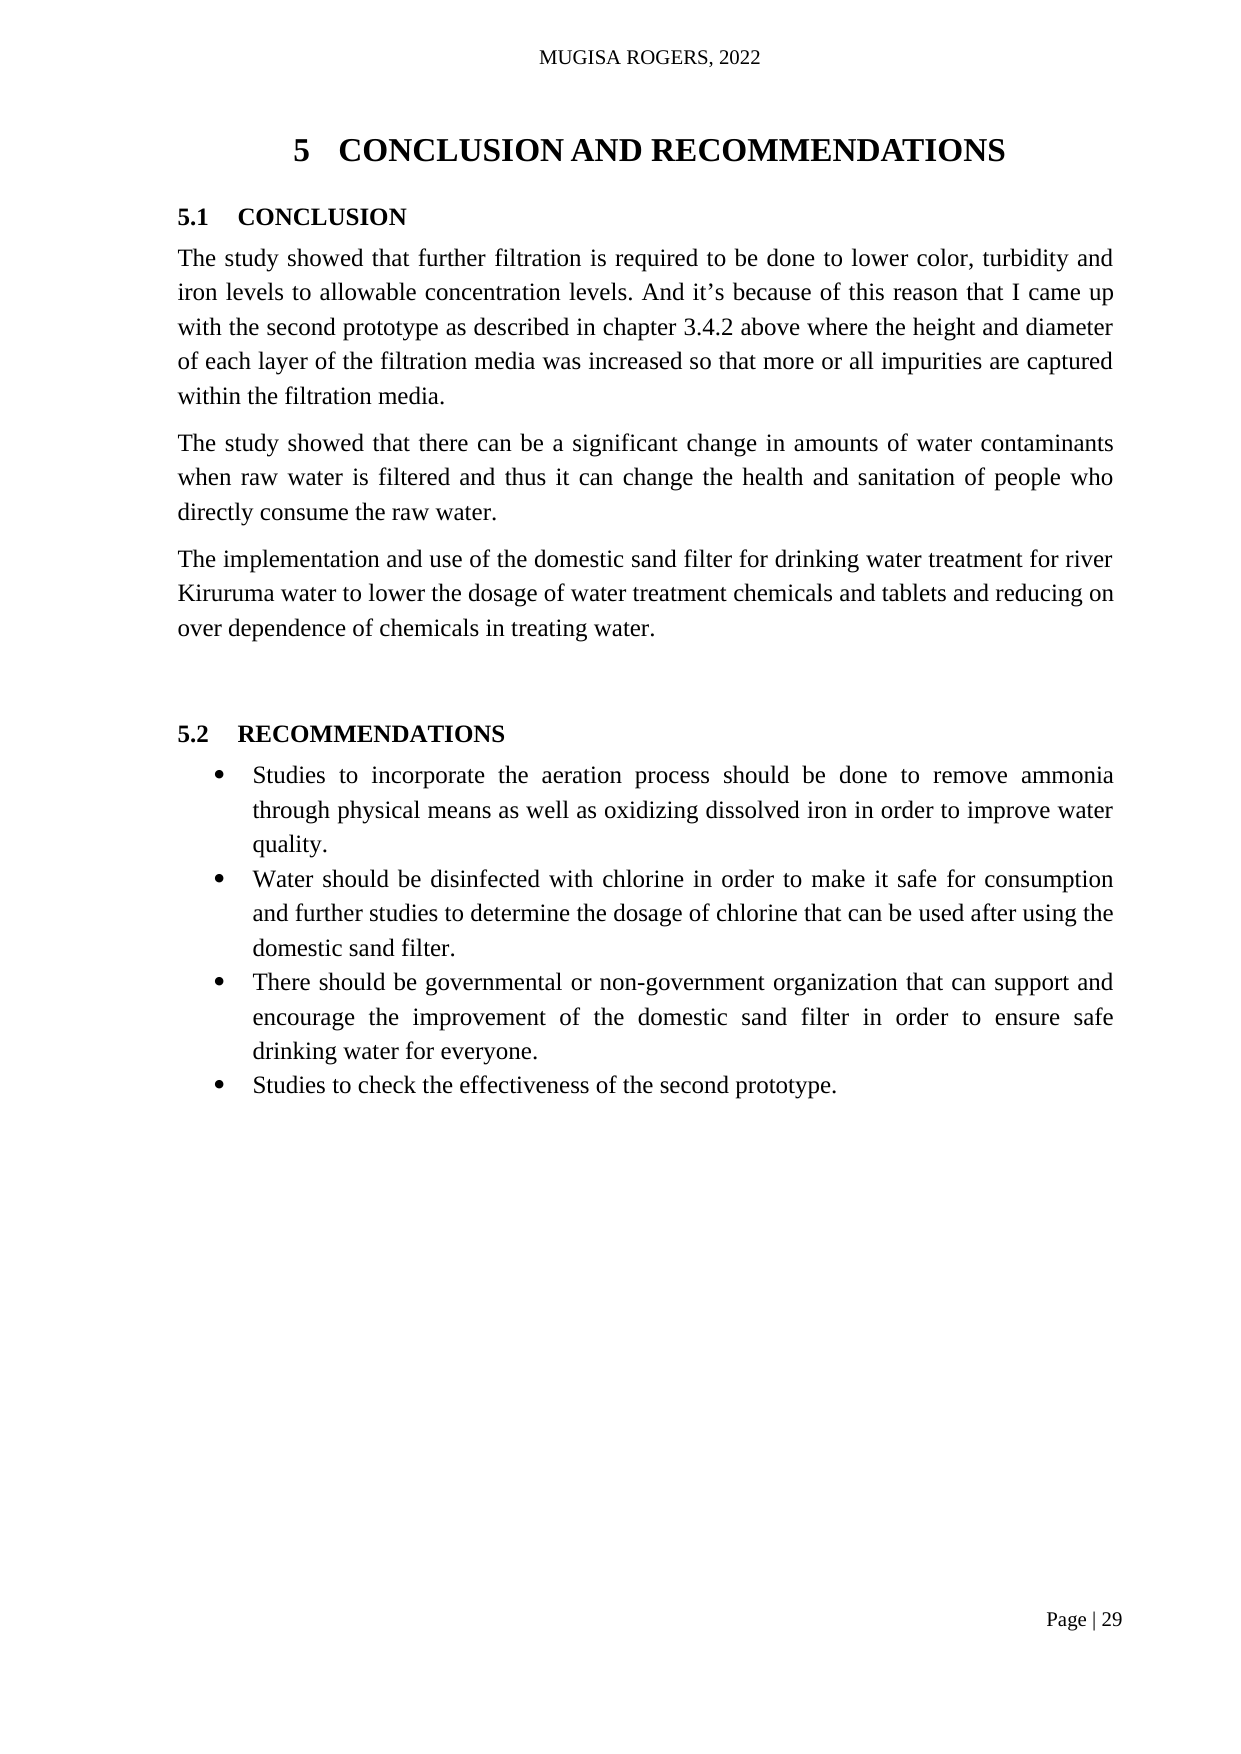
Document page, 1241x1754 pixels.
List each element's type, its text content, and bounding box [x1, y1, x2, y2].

subtitle CONCLUSION AND RECOMMENDATIONS [177, 131, 1122, 169]
list Water should be disinfected with chlorine in order to make it safe for consumption and further studies to determine the dosage of chlorine that can be used after using the domestic sand filter. [215, 864, 1114, 961]
subtitle RECOMMENDATIONS [177, 719, 1122, 748]
list There should be governmental or non-government organization that can support and encourage the improvement of the domestic sand filter in order to ensure safe drinking water for everyone. [215, 967, 1114, 1065]
text The study showed that further filtration is required to be done to lower color, turbidity and iron levels to allowable concentration levels. And it’s because of this reason that I came up with the second prototype as described in chapter 3.4.2 above where the height and diameter of each layer of the filtration media was increased so that more or all impurities are captured within the filtration media. [177, 243, 1114, 409]
list Studies to check the effectiveness of the second prototype. [215, 1071, 1114, 1099]
list Studies to incorporate the aeration process should be done to remove ammonia through physical means as well as oxidizing dissolved iron in order to improve water quality. [215, 760, 1114, 858]
text The study showed that there can be a significant change in amounts of water contaminants when raw water is filtered and thus it can change the health and sanitation of people who directly consume the raw water. [177, 428, 1114, 525]
text The implementation and use of the domestic sand filter for drinking water treatment for river Kiruruma water to lower the dosage of water treatment chemicals and tablets and reducing on over dependence of chemicals in treating water. [177, 544, 1114, 641]
subtitle CONCLUSION [177, 202, 1122, 230]
